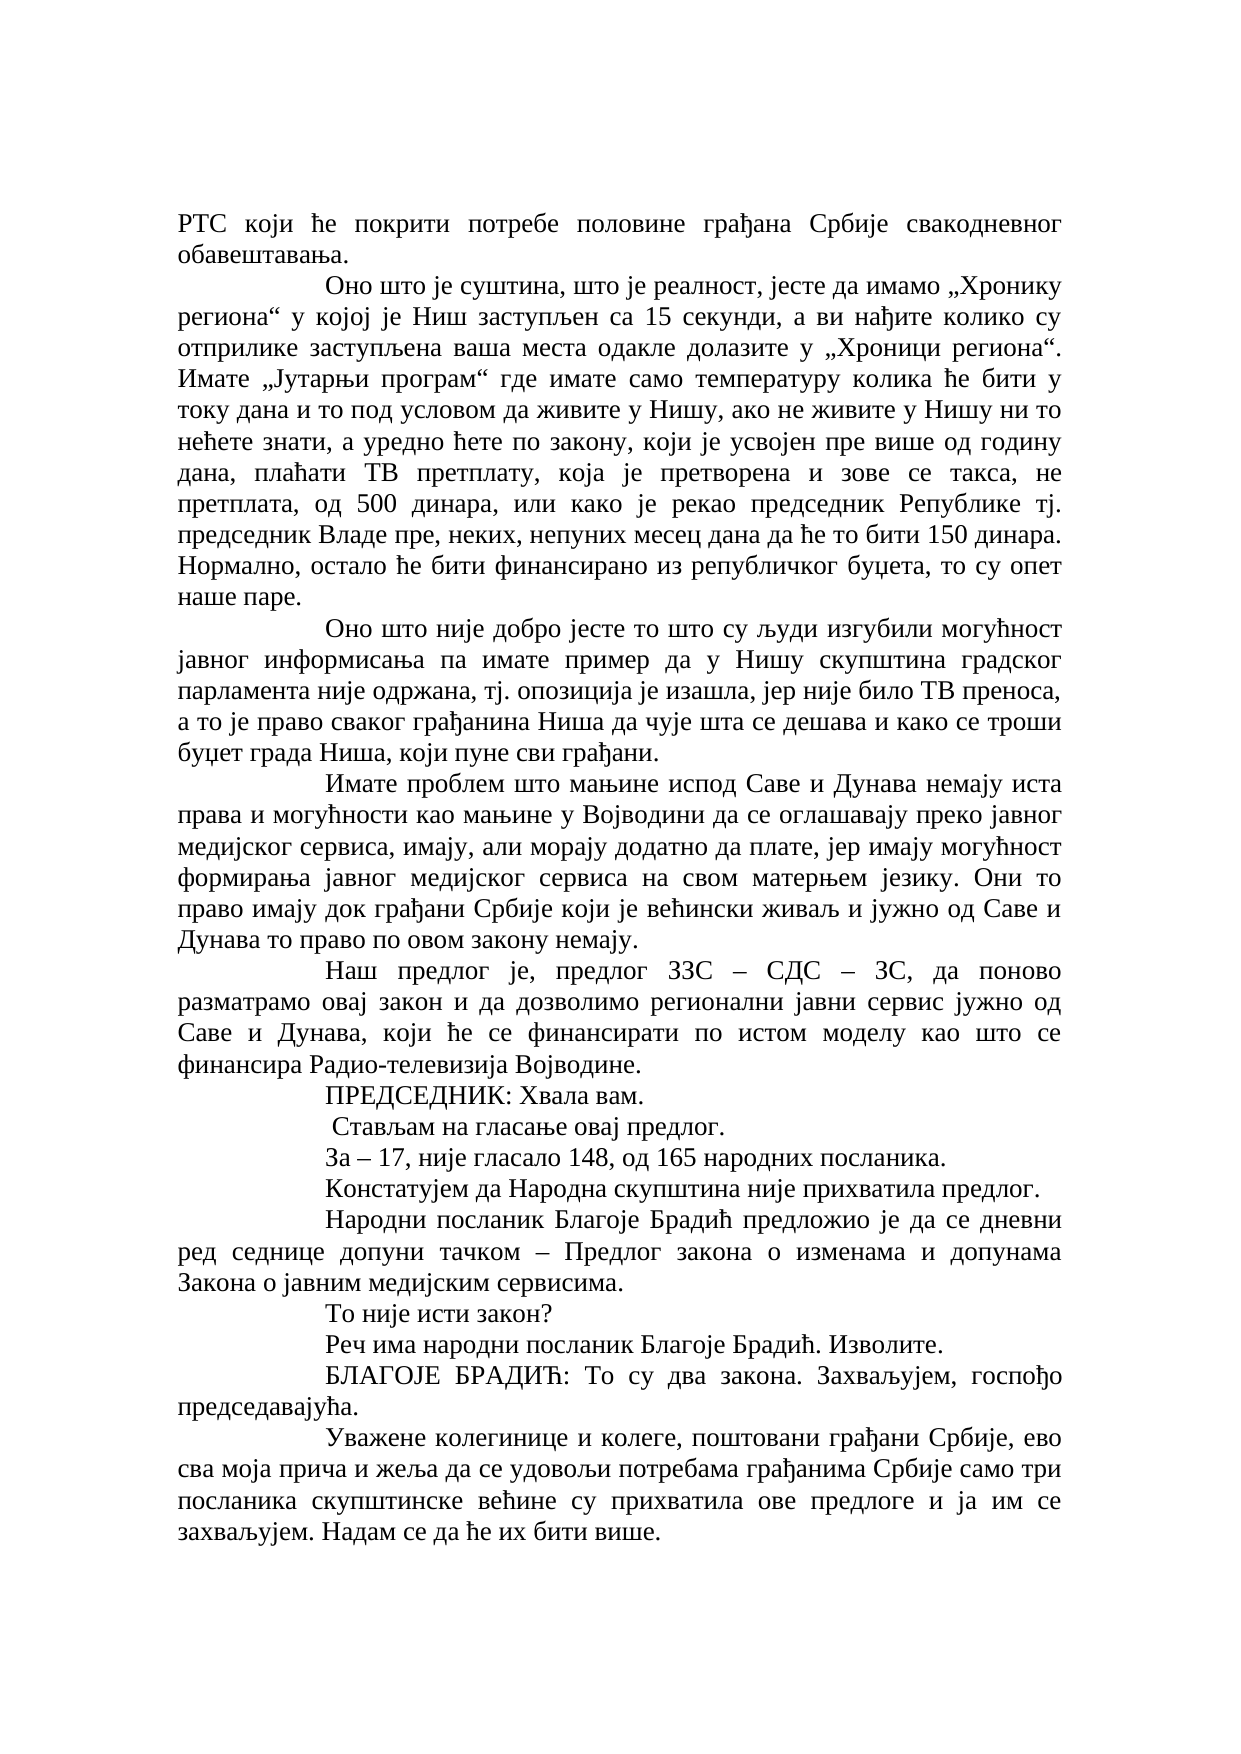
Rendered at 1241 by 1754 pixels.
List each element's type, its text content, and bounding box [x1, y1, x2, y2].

text Реч има народни посланик Благоје Брадић. Изволите. [177, 1328, 1063, 1359]
text За – 17, није гласало 148, од 165 народних посланика. [177, 1141, 1063, 1172]
text БЛАГОЈЕ БРАДИЋ: То су два закона. Захваљујем, госпођо председавајућа. [177, 1359, 1063, 1421]
text Оно што је суштина, што је реалност, јесте да имамо „Хронику региона“ у којој је Ниш заступљен са 15 секунди, а ви нађите колико су отприлике заступљена ваша места одакле долазите у „Хроници региона“. Имате „Јутарњи програм“ где имате само температуру колика ће бити у току дана и то под условом да живите у Нишу, ако не живите у Нишу ни то нећете знати, а уредно ћете по закону, који је усвојен пре више од годину дана, плаћати ТВ претплату, која је претворена и зове се такса, не претплата, од 500 динара, или како је рекао председник Републике тј. председник Владе пре, неких, непуних месец дана да ће то бити 150 динара. Нормално, остало ће бити финансирано из републичког буџета, то су опет наше паре. [177, 269, 1063, 612]
text Стављам на гласање овај предлог. [177, 1110, 1063, 1141]
text Оно што није добро јесте то што су људи изгубили могућност јавног информисања па имате пример да у Нишу скупштина градског парламента није одржана, тј. опозиција је изашла, јер није било ТВ преноса, а то је право сваког грађанина Ниша да чује шта се дешава и како се троши буџет града Ниша, који пуне сви грађани. [177, 612, 1063, 767]
text Наш предлог је, предлог ЗЗС – СДС – ЗС, да поново разматрамо овај закон и да дозволимо регионални јавни сервис јужно од Саве и Дунава, који ће се финансирати по истом моделу као што се финансира Радио-телевизија Војводине. [177, 954, 1063, 1079]
text Народни посланик Благоје Брадић предложио је да се дневни ред седнице допуни тачком – Предлог закона о изменама и допунама Закона о јавним медијским сервисима. [177, 1203, 1063, 1297]
text ПРЕДСЕДНИК: Хвала вам. [177, 1079, 1063, 1110]
text Имате проблем што мањине испод Саве и Дунава немају иста права и могућности као мањине у Војводини да се оглашавају преко јавног медијског сервиса, имају, али морају додатно да плате, јер имају могућност формирања јавног медијског сервиса на свом матерњем језику. Они то право имају док грађани Србије који је већински живаљ и јужно од Саве и Дунава то право по овом закону немају. [177, 767, 1063, 954]
text Уважене колегинице и колеге, поштовани грађани Србије, ево сва моја прича и жеља да се удовољи потребама грађанима Србије само три посланика скупштинске већине су прихватила ове предлоге и ја им се захваљујем. Надам се да ће их бити више. [177, 1421, 1063, 1546]
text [177, 207, 1063, 269]
text То није исти закон? [177, 1297, 1063, 1328]
text Констатујем да Народна скупштина није прихватила предлог. [177, 1172, 1063, 1203]
